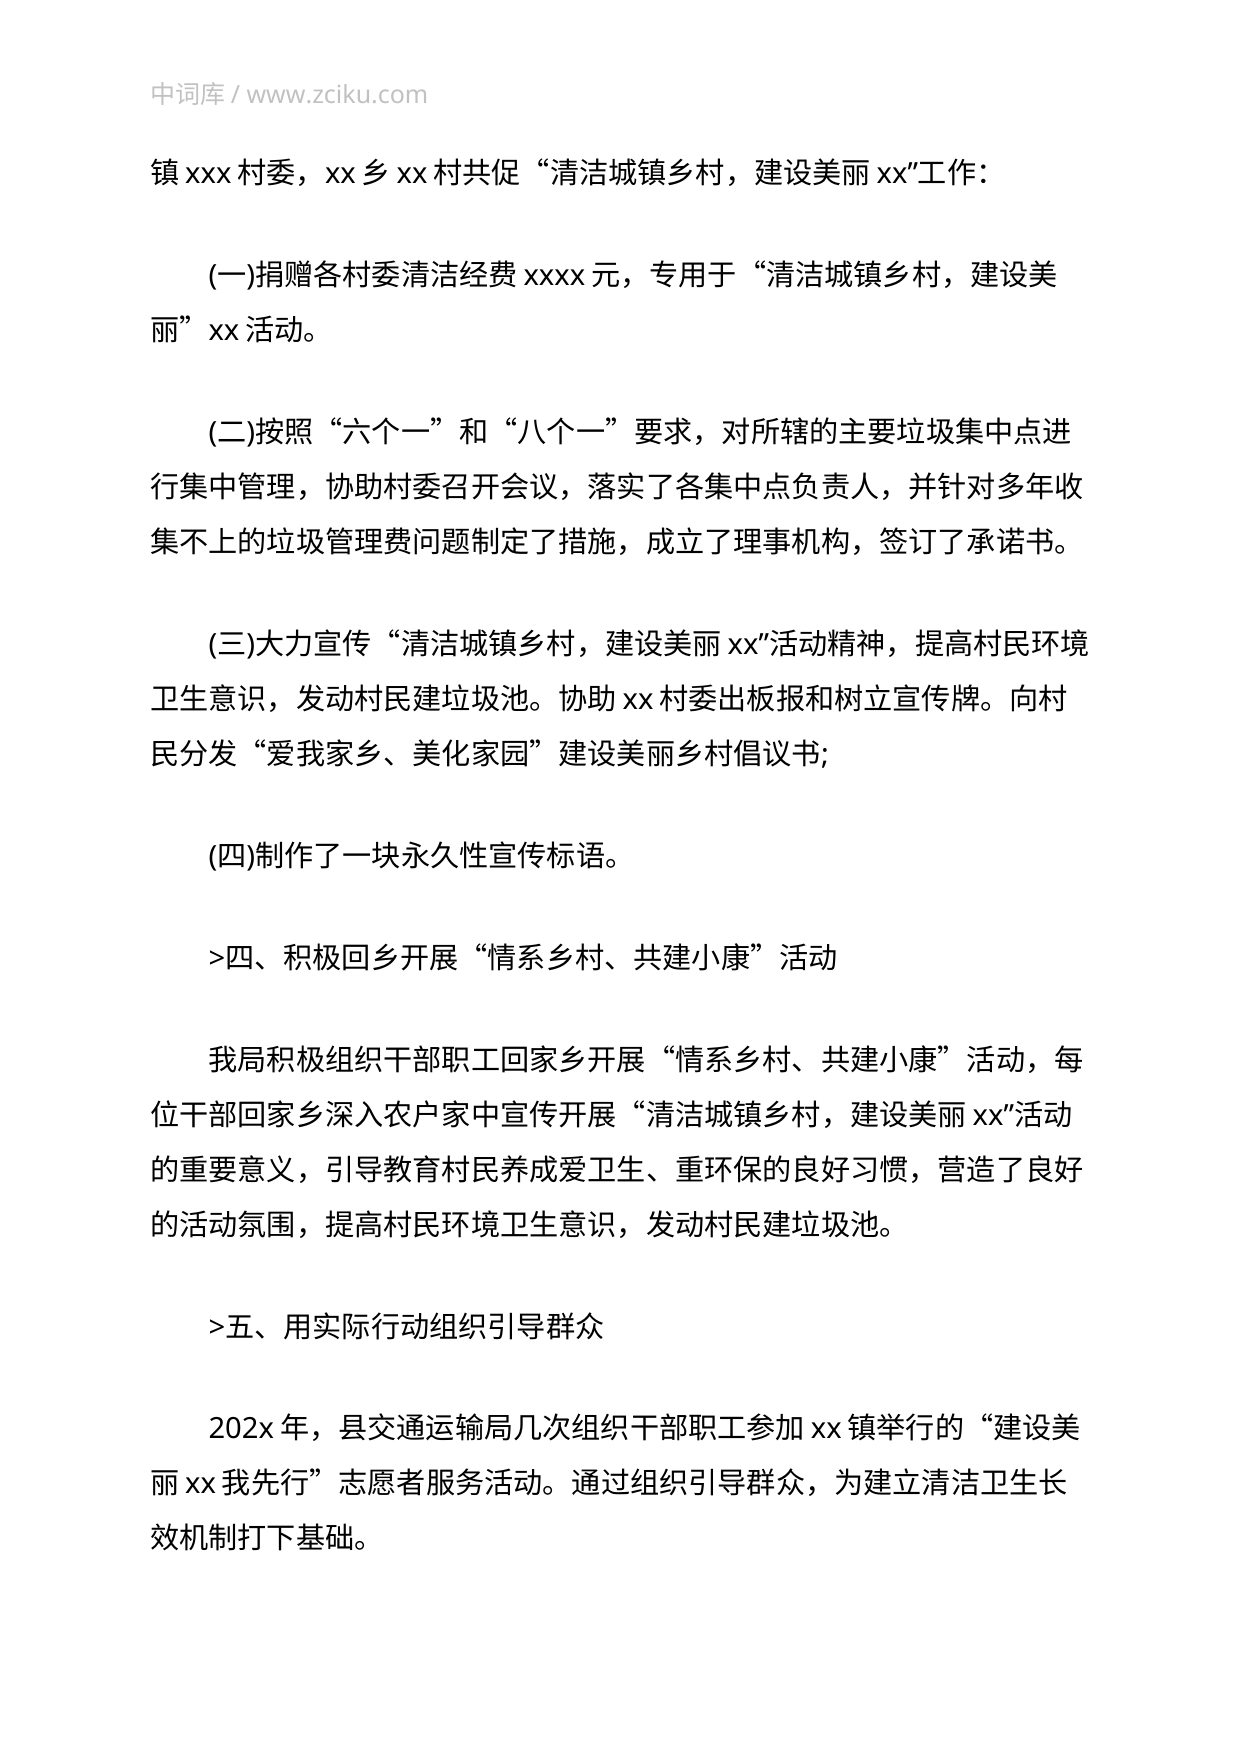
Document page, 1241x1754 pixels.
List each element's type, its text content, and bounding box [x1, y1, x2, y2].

text >四、积极回乡开展“情系乡村、共建小康”活动 [150, 934, 1090, 977]
text >五、用实际行动组织引导群众 [150, 1303, 1090, 1346]
text (三)大力宣传“清洁城镇乡村，建设美丽xx”活动精神，提高村民环境卫生意识，发动村民建垃圾池。协助xx村委出板报和树立宣传牌。向村民分发“爱我家乡、美化家园”建设美丽乡村倡议书; [150, 621, 1090, 773]
text (四)制作了一块永久性宣传标语。 [150, 833, 1090, 875]
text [150, 150, 1090, 192]
text 我局积极组织干部职工回家乡开展“情系乡村、共建小康”活动，每位干部回家乡深入农户家中宣传开展“清洁城镇乡村，建设美丽xx”活动的重要意义，引导教育村民养成爱卫生、重环保的良好习惯，营造了良好的活动氛围，提高村民环境卫生意识，发动村民建垃圾池。 [150, 1037, 1090, 1244]
text 202x年，县交通运输局几次组织干部职工参加xx镇举行的“建设美丽xx我先行”志愿者服务活动。通过组织引导群众，为建立清洁卫生长效机制打下基础。 [150, 1405, 1090, 1557]
text (二)按照“六个一”和“八个一”要求，对所辖的主要垃圾集中点进行集中管理，协助村委召开会议，落实了各集中点负责人，并针对多年收集不上的垃圾管理费问题制定了措施，成立了理事机构，签订了承诺书。 [150, 409, 1090, 561]
text (一)捐赠各村委清洁经费xxxx元，专用于“清洁城镇乡村，建设美丽”xx活动。 [150, 252, 1090, 349]
